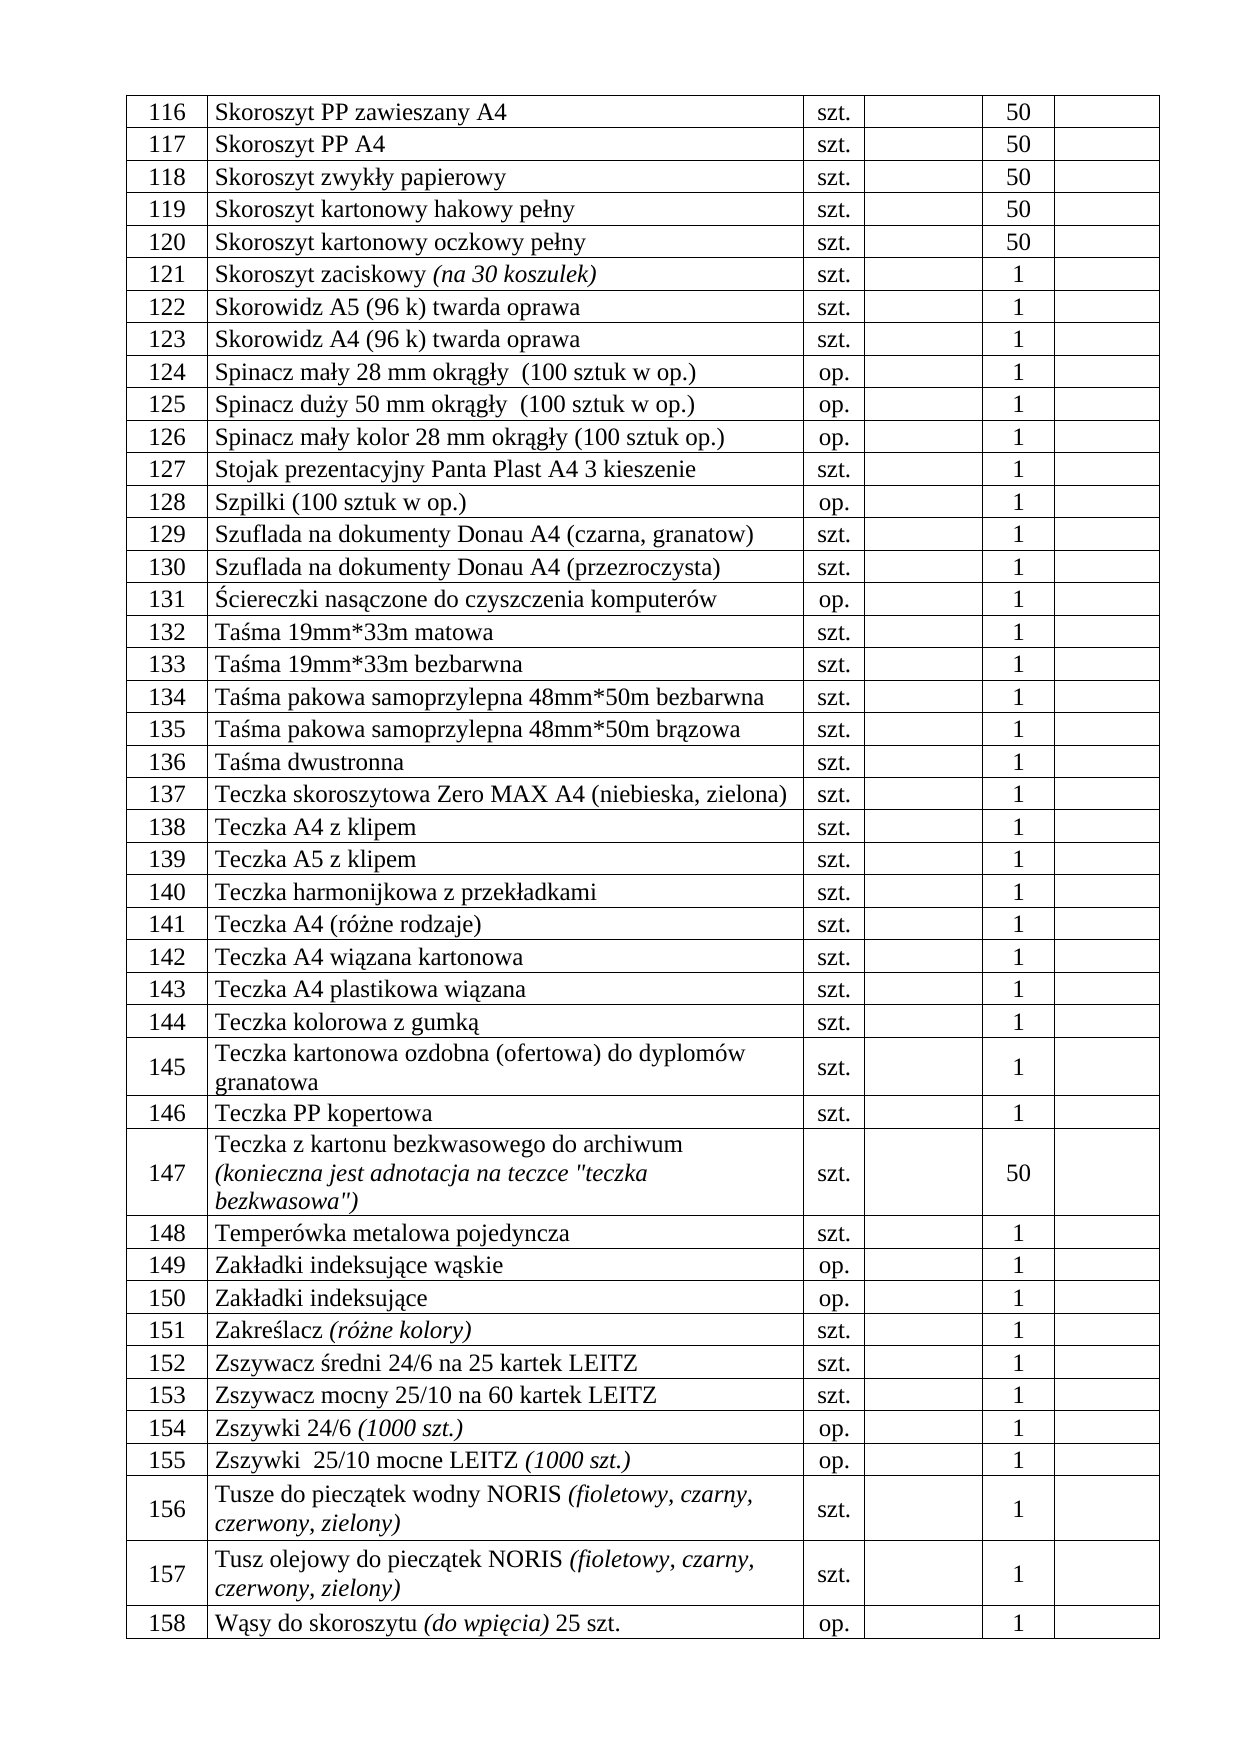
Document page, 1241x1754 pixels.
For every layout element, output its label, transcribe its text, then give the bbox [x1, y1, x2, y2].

table_cell 121 [127, 258, 207, 289]
table_cell op. [804, 1444, 864, 1475]
table_cell 1 [983, 843, 1054, 874]
table_cell 1 [983, 681, 1054, 712]
table_cell [865, 161, 982, 192]
table_cell [865, 1541, 982, 1605]
table_cell szt. [804, 810, 864, 842]
table_cell 153 [127, 1379, 207, 1410]
table_cell 137 [127, 778, 207, 809]
table_cell [865, 1606, 982, 1638]
table_cell 1 [983, 713, 1054, 744]
table_cell 1 [983, 258, 1054, 289]
table_cell szt. [804, 1346, 864, 1378]
table_cell 134 [127, 681, 207, 712]
table_cell 124 [127, 356, 207, 387]
table_cell 135 [127, 713, 207, 744]
table_cell op. [804, 1411, 864, 1443]
table_cell [865, 258, 982, 289]
table_cell [865, 291, 982, 322]
table_cell [865, 551, 982, 582]
table_cell Stojak prezentacyjny Panta Plast A4 3 kieszenie [208, 453, 803, 484]
table_cell [865, 1129, 982, 1215]
table_cell szt. [804, 161, 864, 192]
table_cell [1055, 193, 1159, 224]
table_cell Skoroszyt kartonowy hakowy pełny [208, 193, 803, 224]
table_cell [1055, 1281, 1159, 1313]
table_cell [1055, 323, 1159, 354]
table_cell 1 [983, 421, 1054, 452]
table_cell szt. [804, 681, 864, 712]
table_cell Ściereczki nasączone do czyszczenia komputerów [208, 583, 803, 614]
table_cell Skoroszyt kartonowy oczkowy pełny [208, 226, 803, 257]
table_cell 123 [127, 323, 207, 354]
table_cell [1055, 843, 1159, 874]
table_cell [1055, 1346, 1159, 1378]
table_cell [1055, 1444, 1159, 1475]
table_cell Teczka kartonowa ozdobna (ofertowa) do dyplomów granatowa [208, 1038, 803, 1095]
table_cell 118 [127, 161, 207, 192]
table_cell [1055, 1096, 1159, 1128]
table_cell szt. [804, 1096, 864, 1128]
table_cell 155 [127, 1444, 207, 1475]
table_cell 1 [983, 746, 1054, 777]
table_cell Taśma pakowa samoprzylepna 48mm*50m brązowa [208, 713, 803, 744]
table_cell Spinacz mały 28 mm okrągły (100 sztuk w op.) [208, 356, 803, 387]
table_cell [865, 713, 982, 744]
table_cell 154 [127, 1411, 207, 1443]
table_cell [1055, 421, 1159, 452]
table_cell 1 [983, 940, 1054, 972]
table_cell 1 [983, 778, 1054, 809]
table_cell Taśma 19mm*33m matowa [208, 616, 803, 647]
table_cell Spinacz duży 50 mm okrągły (100 sztuk w op.) [208, 388, 803, 419]
table_cell 146 [127, 1096, 207, 1128]
table_cell 1 [983, 1541, 1054, 1605]
table_cell 119 [127, 193, 207, 224]
table_cell [865, 1038, 982, 1095]
table_cell [1055, 388, 1159, 419]
table_cell Spinacz mały kolor 28 mm okrągły (100 sztuk op.) [208, 421, 803, 452]
table_cell [865, 778, 982, 809]
table_cell [865, 96, 982, 127]
table_cell 50 [983, 226, 1054, 257]
table_cell szt. [804, 1314, 864, 1345]
table_cell Tusz olejowy do pieczątek NORIS (fioletowy, czarny, czerwony, zielony) [208, 1541, 803, 1605]
table_cell [865, 518, 982, 549]
table_cell 1 [983, 1346, 1054, 1378]
table_cell szt. [804, 908, 864, 939]
table_cell op. [804, 421, 864, 452]
table_cell [1055, 518, 1159, 549]
table_cell 120 [127, 226, 207, 257]
table_cell Skorowidz A4 (96 k) twarda oprawa [208, 323, 803, 354]
table_cell 1 [983, 810, 1054, 842]
table_cell Szpilki (100 sztuk w op.) [208, 486, 803, 517]
table_cell [865, 583, 982, 614]
table_cell [865, 226, 982, 257]
table_cell Teczka A4 plastikowa wiązana [208, 973, 803, 1004]
table_cell Teczka PP kopertowa [208, 1096, 803, 1128]
table_cell 1 [983, 1411, 1054, 1443]
table_cell [1055, 1038, 1159, 1095]
table_cell [865, 1005, 982, 1037]
table_cell [1055, 713, 1159, 744]
table_cell 149 [127, 1249, 207, 1280]
table_cell [865, 908, 982, 939]
table_cell op. [804, 1606, 864, 1638]
table_cell Szuflada na dokumenty Donau A4 (czarna, granatow) [208, 518, 803, 549]
table_cell 150 [127, 1281, 207, 1313]
table_cell 122 [127, 291, 207, 322]
table_cell [1055, 1129, 1159, 1215]
table_cell [1055, 1606, 1159, 1638]
table_cell 145 [127, 1038, 207, 1095]
table_cell 1 [983, 1038, 1054, 1095]
table_cell szt. [804, 875, 864, 907]
table_cell 144 [127, 1005, 207, 1037]
table_cell 133 [127, 648, 207, 679]
table_cell 1 [983, 453, 1054, 484]
table_cell Taśma pakowa samoprzylepna 48mm*50m bezbarwna [208, 681, 803, 712]
table_cell op. [804, 486, 864, 517]
table_cell 1 [983, 388, 1054, 419]
table_cell 1 [983, 973, 1054, 1004]
table_cell [865, 323, 982, 354]
table_cell szt. [804, 518, 864, 549]
table_cell [865, 681, 982, 712]
table_cell Skorowidz A5 (96 k) twarda oprawa [208, 291, 803, 322]
table_cell [1055, 1541, 1159, 1605]
table_cell [1055, 453, 1159, 484]
table_cell Skoroszyt PP zawieszany A4 [208, 96, 803, 127]
table_cell [865, 875, 982, 907]
table_cell [865, 486, 982, 517]
table_cell 1 [983, 518, 1054, 549]
table_cell Tusze do pieczątek wodny NORIS (fioletowy, czarny, czerwony, zielony) [208, 1476, 803, 1540]
table_cell Teczka harmonijkowa z przekładkami [208, 875, 803, 907]
table_cell 116 [127, 96, 207, 127]
table_cell [1055, 973, 1159, 1004]
table_cell 1 [983, 908, 1054, 939]
table_cell Skoroszyt zaciskowy (na 30 koszulek) [208, 258, 803, 289]
table_cell [1055, 908, 1159, 939]
table_cell 132 [127, 616, 207, 647]
table_cell Zszywacz mocny 25/10 na 60 kartek LEITZ [208, 1379, 803, 1410]
table_cell 1 [983, 648, 1054, 679]
table_cell [1055, 258, 1159, 289]
table_cell 1 [983, 1096, 1054, 1128]
table_cell Taśma dwustronna [208, 746, 803, 777]
table_cell Zakreślacz (różne kolory) [208, 1314, 803, 1345]
table_cell 1 [983, 291, 1054, 322]
table_cell [1055, 96, 1159, 127]
table_cell [865, 1379, 982, 1410]
table_cell szt. [804, 616, 864, 647]
table_cell szt. [804, 648, 864, 679]
table_cell 1 [983, 1005, 1054, 1037]
table_cell 1 [983, 551, 1054, 582]
table_cell szt. [804, 1379, 864, 1410]
table_cell [865, 1216, 982, 1248]
table_cell 143 [127, 973, 207, 1004]
table_cell szt. [804, 453, 864, 484]
table_cell [1055, 940, 1159, 972]
table_cell 1 [983, 1444, 1054, 1475]
table_cell Teczka z kartonu bezkwasowego do archiwum (konieczna jest adnotacja na teczce "teczka bezkwasowa") [208, 1129, 803, 1215]
table_cell [865, 1249, 982, 1280]
table_cell [865, 356, 982, 387]
table_cell 117 [127, 128, 207, 159]
table_cell 141 [127, 908, 207, 939]
table_cell Teczka A5 z klipem [208, 843, 803, 874]
table_cell szt. [804, 1129, 864, 1215]
table_cell 1 [983, 583, 1054, 614]
table_cell Zszywacz średni 24/6 na 25 kartek LEITZ [208, 1346, 803, 1378]
table_cell Teczka A4 wiązana kartonowa [208, 940, 803, 972]
table_cell [1055, 1411, 1159, 1443]
table_cell [1055, 875, 1159, 907]
table_cell szt. [804, 551, 864, 582]
table_cell op. [804, 583, 864, 614]
table_cell 131 [127, 583, 207, 614]
table_cell [865, 1444, 982, 1475]
table_cell [1055, 1379, 1159, 1410]
table_cell 158 [127, 1606, 207, 1638]
table_cell szt. [804, 226, 864, 257]
table_cell op. [804, 1249, 864, 1280]
table_cell Wąsy do skoroszytu (do wpięcia) 25 szt. [208, 1606, 803, 1638]
table_cell [865, 810, 982, 842]
table_cell [1055, 616, 1159, 647]
table_cell [1055, 810, 1159, 842]
table_cell [865, 193, 982, 224]
table_cell 1 [983, 1314, 1054, 1345]
table_cell szt. [804, 291, 864, 322]
table_cell [1055, 1216, 1159, 1248]
table_cell 1 [983, 875, 1054, 907]
table_cell Teczka A4 (różne rodzaje) [208, 908, 803, 939]
table_cell [1055, 226, 1159, 257]
table_cell 50 [983, 161, 1054, 192]
table_cell 50 [983, 96, 1054, 127]
table_cell szt. [804, 973, 864, 1004]
table_cell Teczka A4 z klipem [208, 810, 803, 842]
table_cell Szuflada na dokumenty Donau A4 (przezroczysta) [208, 551, 803, 582]
table_cell 1 [983, 1216, 1054, 1248]
table_cell Zszywki 25/10 mocne LEITZ (1000 szt.) [208, 1444, 803, 1475]
table_cell Temperówka metalowa pojedyncza [208, 1216, 803, 1248]
table_cell [865, 1476, 982, 1540]
table_cell 50 [983, 1129, 1054, 1215]
table_cell [865, 746, 982, 777]
table_cell [865, 128, 982, 159]
table_cell [865, 616, 982, 647]
table_cell szt. [804, 323, 864, 354]
table_cell 151 [127, 1314, 207, 1345]
table_cell [865, 940, 982, 972]
table_cell op. [804, 356, 864, 387]
table_cell Skoroszyt PP A4 [208, 128, 803, 159]
table_cell 139 [127, 843, 207, 874]
table_cell 156 [127, 1476, 207, 1540]
table_cell Teczka kolorowa z gumką [208, 1005, 803, 1037]
table_cell Zszywki 24/6 (1000 szt.) [208, 1411, 803, 1443]
table_cell 128 [127, 486, 207, 517]
table_cell 1 [983, 356, 1054, 387]
table_cell [1055, 746, 1159, 777]
table_cell 129 [127, 518, 207, 549]
table_cell 138 [127, 810, 207, 842]
table_cell szt. [804, 778, 864, 809]
table_cell 147 [127, 1129, 207, 1215]
table_cell [865, 648, 982, 679]
table_cell szt. [804, 1541, 864, 1605]
table_cell 1 [983, 1379, 1054, 1410]
table_cell 1 [983, 323, 1054, 354]
table_cell [865, 453, 982, 484]
table_cell 152 [127, 1346, 207, 1378]
table_cell 1 [983, 1249, 1054, 1280]
table_cell [1055, 291, 1159, 322]
table_cell [1055, 1476, 1159, 1540]
table_cell [865, 1411, 982, 1443]
table_cell 1 [983, 486, 1054, 517]
table_cell [865, 1314, 982, 1345]
table_cell szt. [804, 1216, 864, 1248]
table_cell 130 [127, 551, 207, 582]
table_cell Zakładki indeksujące [208, 1281, 803, 1313]
table_cell 157 [127, 1541, 207, 1605]
table_cell Zakładki indeksujące wąskie [208, 1249, 803, 1280]
table_cell 142 [127, 940, 207, 972]
table_cell op. [804, 1281, 864, 1313]
table_cell [865, 1346, 982, 1378]
table_cell [865, 1281, 982, 1313]
table_cell szt. [804, 1038, 864, 1095]
table_cell 50 [983, 193, 1054, 224]
table_cell 1 [983, 1281, 1054, 1313]
table_cell [865, 843, 982, 874]
table_cell [865, 388, 982, 419]
table_cell [865, 421, 982, 452]
table_cell 125 [127, 388, 207, 419]
table_cell [1055, 681, 1159, 712]
table_cell 127 [127, 453, 207, 484]
table_cell szt. [804, 1005, 864, 1037]
table_cell [1055, 1005, 1159, 1037]
table_cell [1055, 128, 1159, 159]
table_cell szt. [804, 843, 864, 874]
table_cell [1055, 1314, 1159, 1345]
table_cell Taśma 19mm*33m bezbarwna [208, 648, 803, 679]
table_cell szt. [804, 746, 864, 777]
table_cell szt. [804, 193, 864, 224]
table_cell [865, 1096, 982, 1128]
table_cell 126 [127, 421, 207, 452]
table_cell [865, 973, 982, 1004]
table_cell szt. [804, 713, 864, 744]
table_cell 1 [983, 1476, 1054, 1540]
table_cell 1 [983, 616, 1054, 647]
table_cell [1055, 356, 1159, 387]
table_cell op. [804, 388, 864, 419]
table_cell [1055, 486, 1159, 517]
table_cell szt. [804, 96, 864, 127]
table_cell [1055, 1249, 1159, 1280]
table_cell szt. [804, 940, 864, 972]
table_cell 136 [127, 746, 207, 777]
table_cell Skoroszyt zwykły papierowy [208, 161, 803, 192]
table_cell [1055, 583, 1159, 614]
table_cell [1055, 778, 1159, 809]
table_cell szt. [804, 128, 864, 159]
table_cell 50 [983, 128, 1054, 159]
table_cell 148 [127, 1216, 207, 1248]
table_cell 1 [983, 1606, 1054, 1638]
table_cell [1055, 648, 1159, 679]
table_cell szt. [804, 1476, 864, 1540]
table_cell 140 [127, 875, 207, 907]
table_cell [1055, 161, 1159, 192]
table_cell szt. [804, 258, 864, 289]
table_cell Teczka skoroszytowa Zero MAX A4 (niebieska, zielona) [208, 778, 803, 809]
table_cell [1055, 551, 1159, 582]
